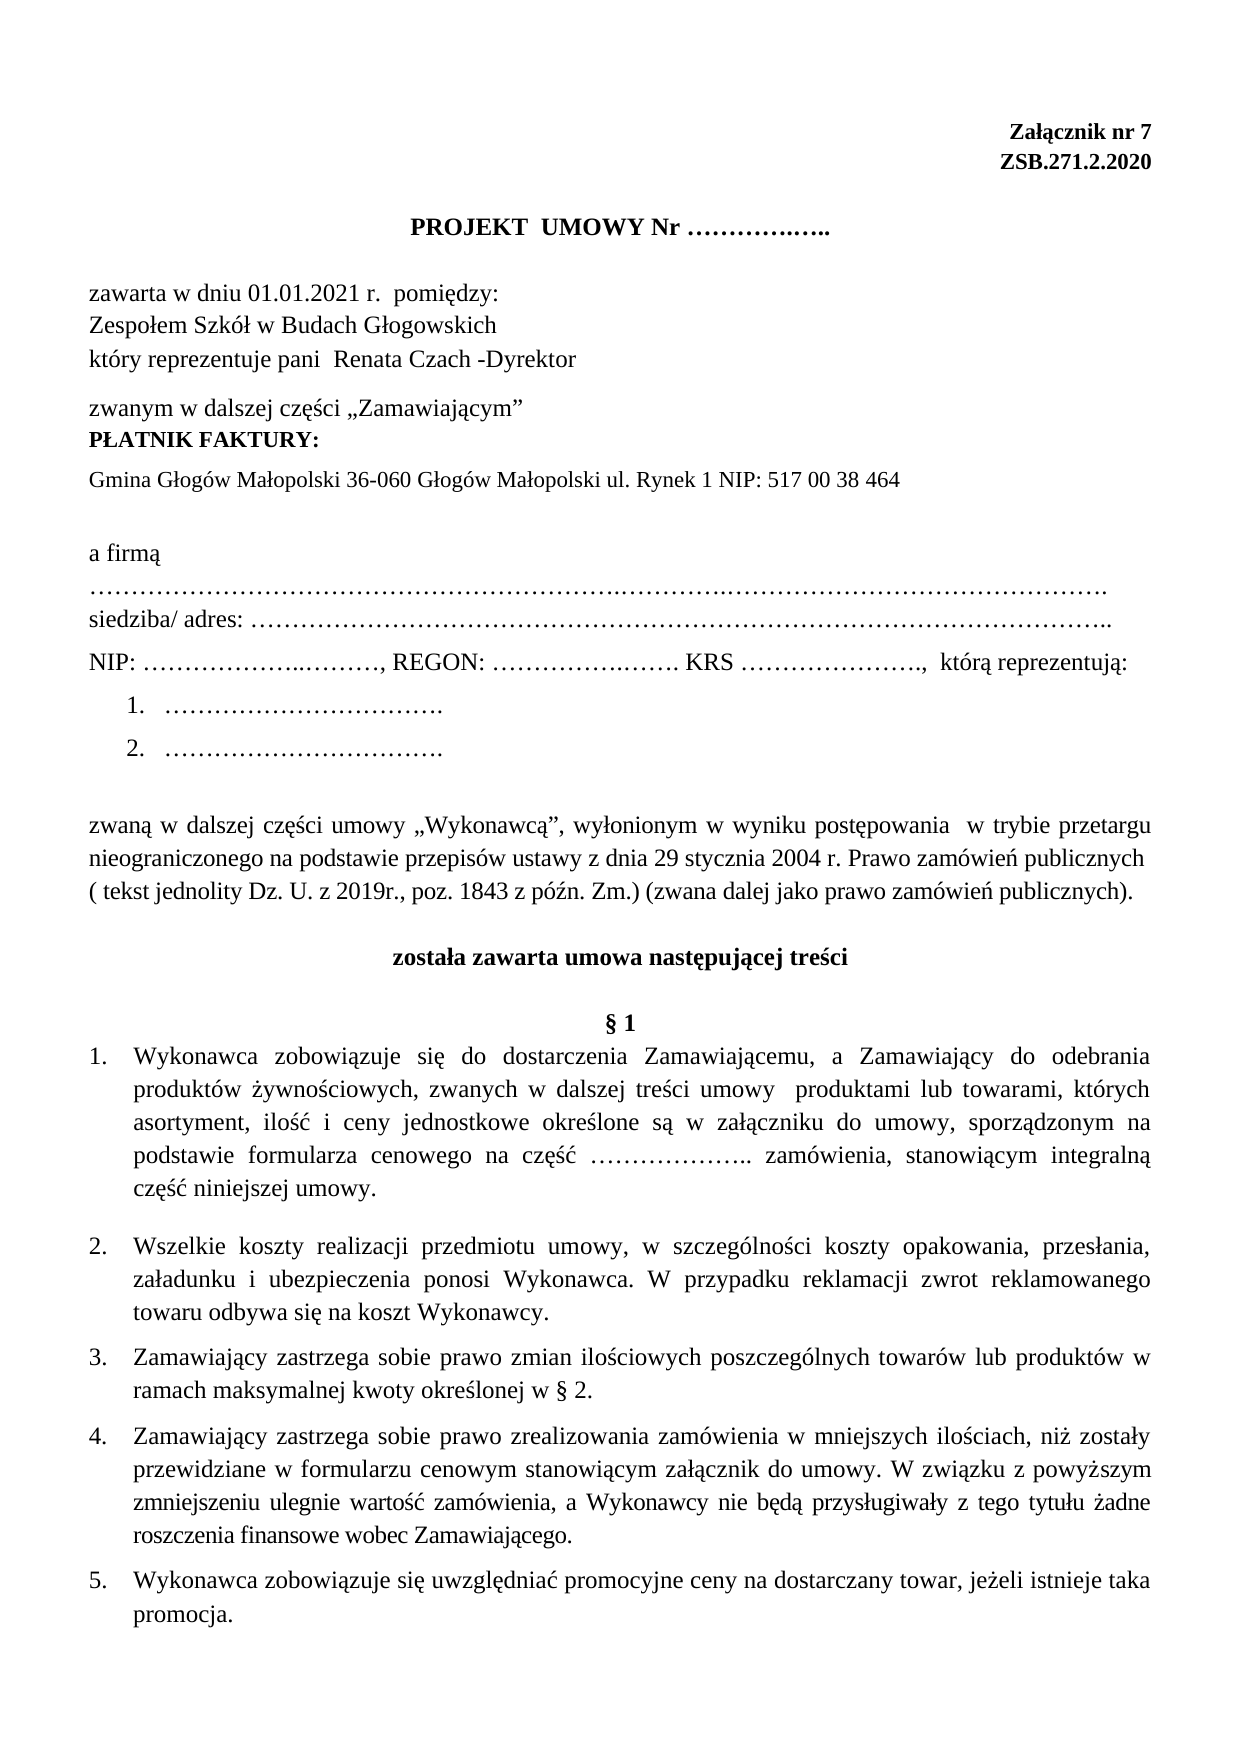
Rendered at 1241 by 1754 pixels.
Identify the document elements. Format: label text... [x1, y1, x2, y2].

text siedziba/ adres: ………………………………………………………………………………………….. [89, 604, 1152, 633]
list Zamawiający zastrzega sobie prawo zmian ilościowych poszczególnych towarów lub produktów w ramach maksymalnej kwoty określonej w § 2. [89, 1342, 1152, 1404]
text § 1 [89, 1008, 1152, 1037]
list Zamawiający zastrzega sobie prawo zrealizowania zamówienia w mniejszych ilościach, niż zostały przewidziane w formularzu cenowym stanowiącym załącznik do umowy. W związku z powyższym zmniejszeniu ulegnie wartość zamówienia, a Wykonawcy nie będą przysługiwały z tego tytułu żadne roszczenia finansowe wobec Zamawiającego. [89, 1421, 1152, 1549]
text ZSB.271.2.2020 [89, 148, 1152, 175]
text a firmą [89, 538, 1152, 567]
text Gmina Głogów Małopolski 36-060 Głogów Małopolski ul. Rynek 1 NIP: 517 00 38 464 [89, 466, 1152, 492]
text który reprezentuje pani Renata Czach -Dyrektor [89, 344, 1152, 372]
text Zespołem Szkół w Budach Głogowskich [89, 311, 1152, 339]
text PROJEKT UMOWY Nr ………….….. [89, 212, 1152, 240]
list Wykonawca zobowiązuje się do dostarczenia Zamawiającemu, a Zamawiający do odebrania produktów żywnościowych, zwanych w dalszej treści umowy produktami lub towarami, których asortyment, ilość i ceny jednostkowe określone są w załączniku do umowy, sporządzonym na podstawie formularza cenowego na część ……………….. zamówienia, stanowiącym integralną część niniejszej umowy. [89, 1041, 1152, 1202]
text zawarta w dniu 01.01.2021 r. pomiędzy: [89, 278, 1152, 306]
list Wszelkie koszty realizacji przedmiotu umowy, w szczególności koszty opakowania, przesłania, załadunku i ubezpieczenia ponosi Wykonawca. W przypadku reklamacji zwrot reklamowanego towaru odbywa się na koszt Wykonawcy. [89, 1231, 1152, 1326]
text zwaną w dalszej części umowy „Wykonawcą”, wyłonionym w wyniku postępowania w trybie przetargu nieograniczonego na podstawie przepisów ustawy z dnia 29 stycznia 2004 r. Prawo zamówień publicznych ( tekst jednolity Dz. U. z 2019r., poz. 1843 z późn. Zm.) (zwana dalej jako prawo zamówień publicznych). [89, 810, 1152, 904]
text Załącznik nr 7 [89, 118, 1152, 144]
text NIP: ………………..………, REGON: …………….……. KRS …………………., którą reprezentują: [89, 647, 1152, 676]
text została zawarta umowa następującej treści [89, 942, 1152, 971]
text zwanym w dalszej części „Zamawiającym” [89, 393, 1152, 422]
list ……………………………. [126, 690, 1152, 719]
list Wykonawca zobowiązuje się uwzględniać promocyjne ceny na dostarczany towar, jeżeli istnieje taka promocja. [89, 1566, 1152, 1627]
text PŁATNIK FAKTURY: [89, 426, 1152, 452]
text ……………………………………………………….………….………………………………………. [89, 571, 1152, 600]
list ……………………………. [126, 733, 1152, 762]
